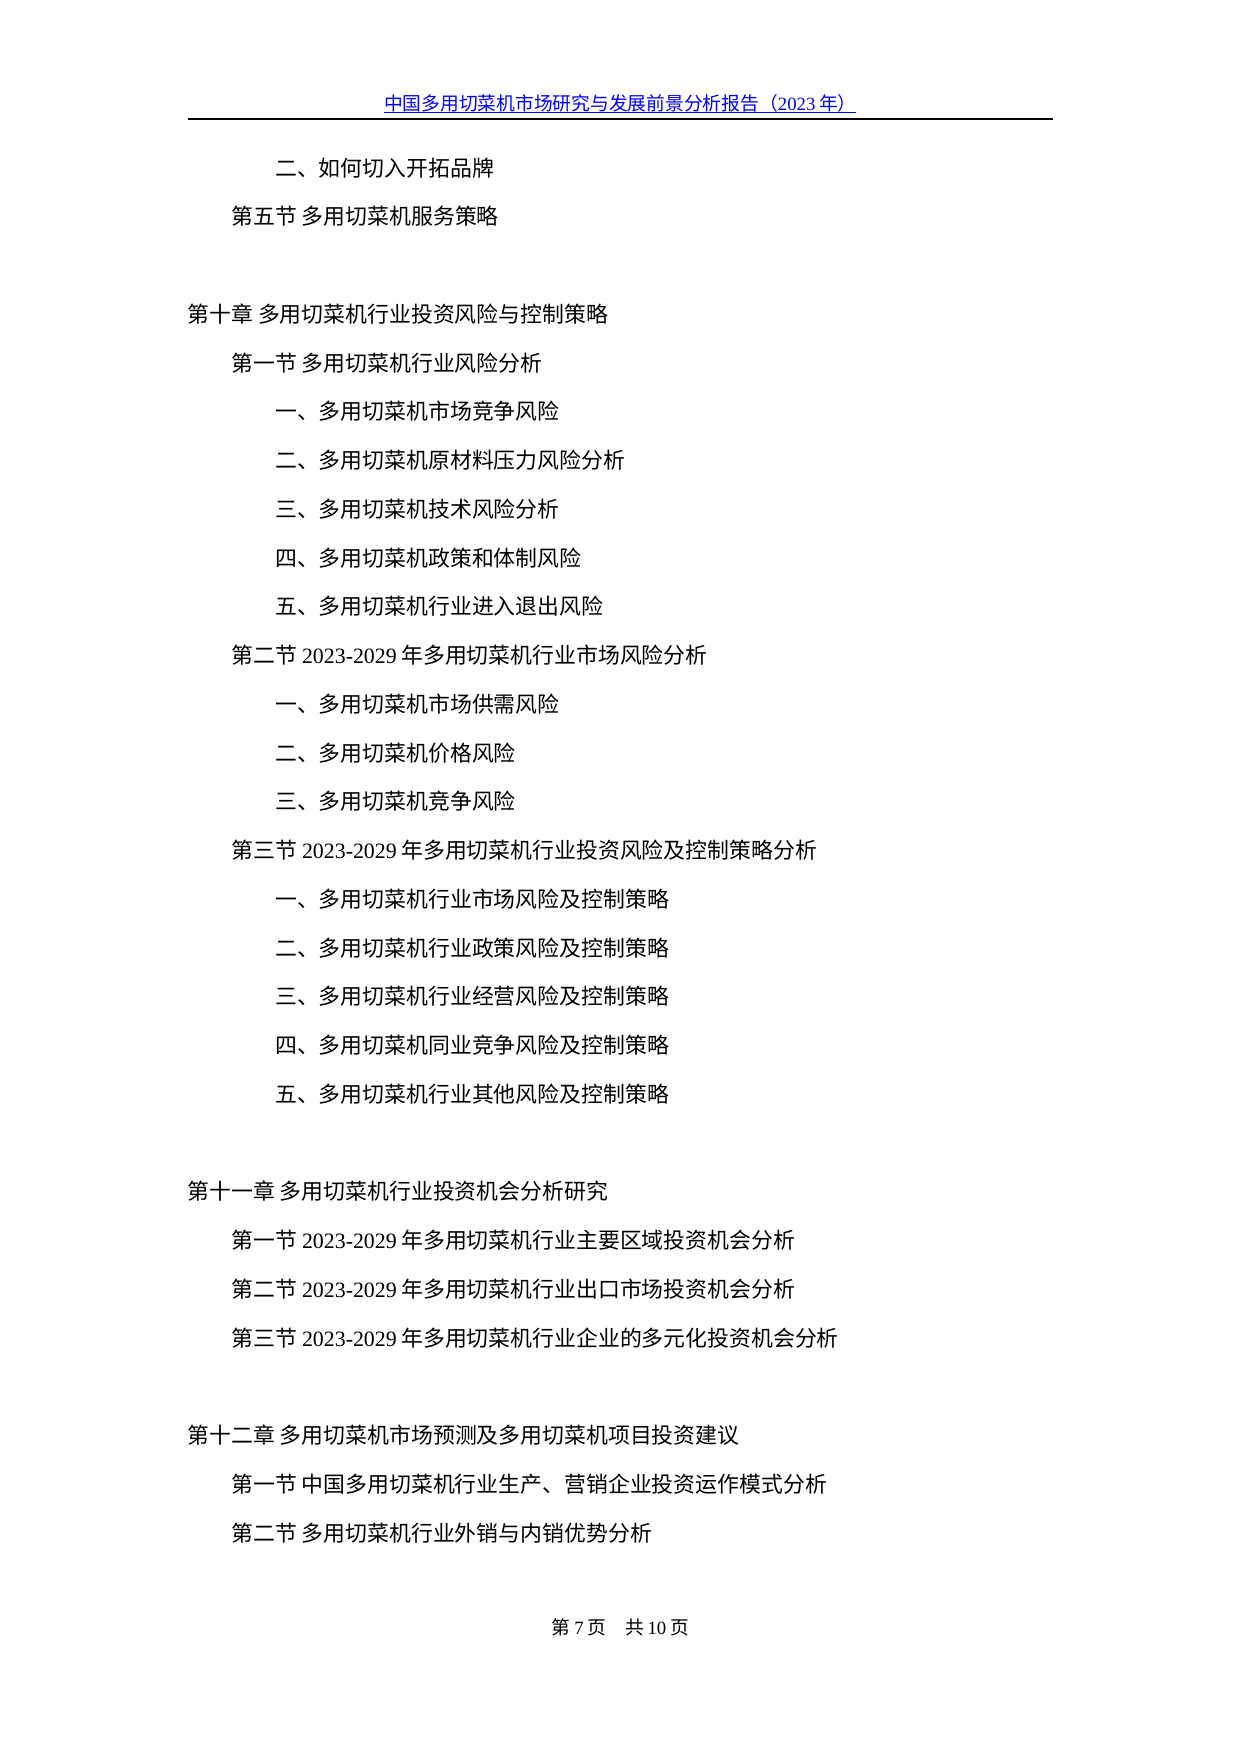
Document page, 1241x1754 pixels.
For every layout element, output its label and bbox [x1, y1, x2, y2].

text [187, 150, 1053, 1548]
